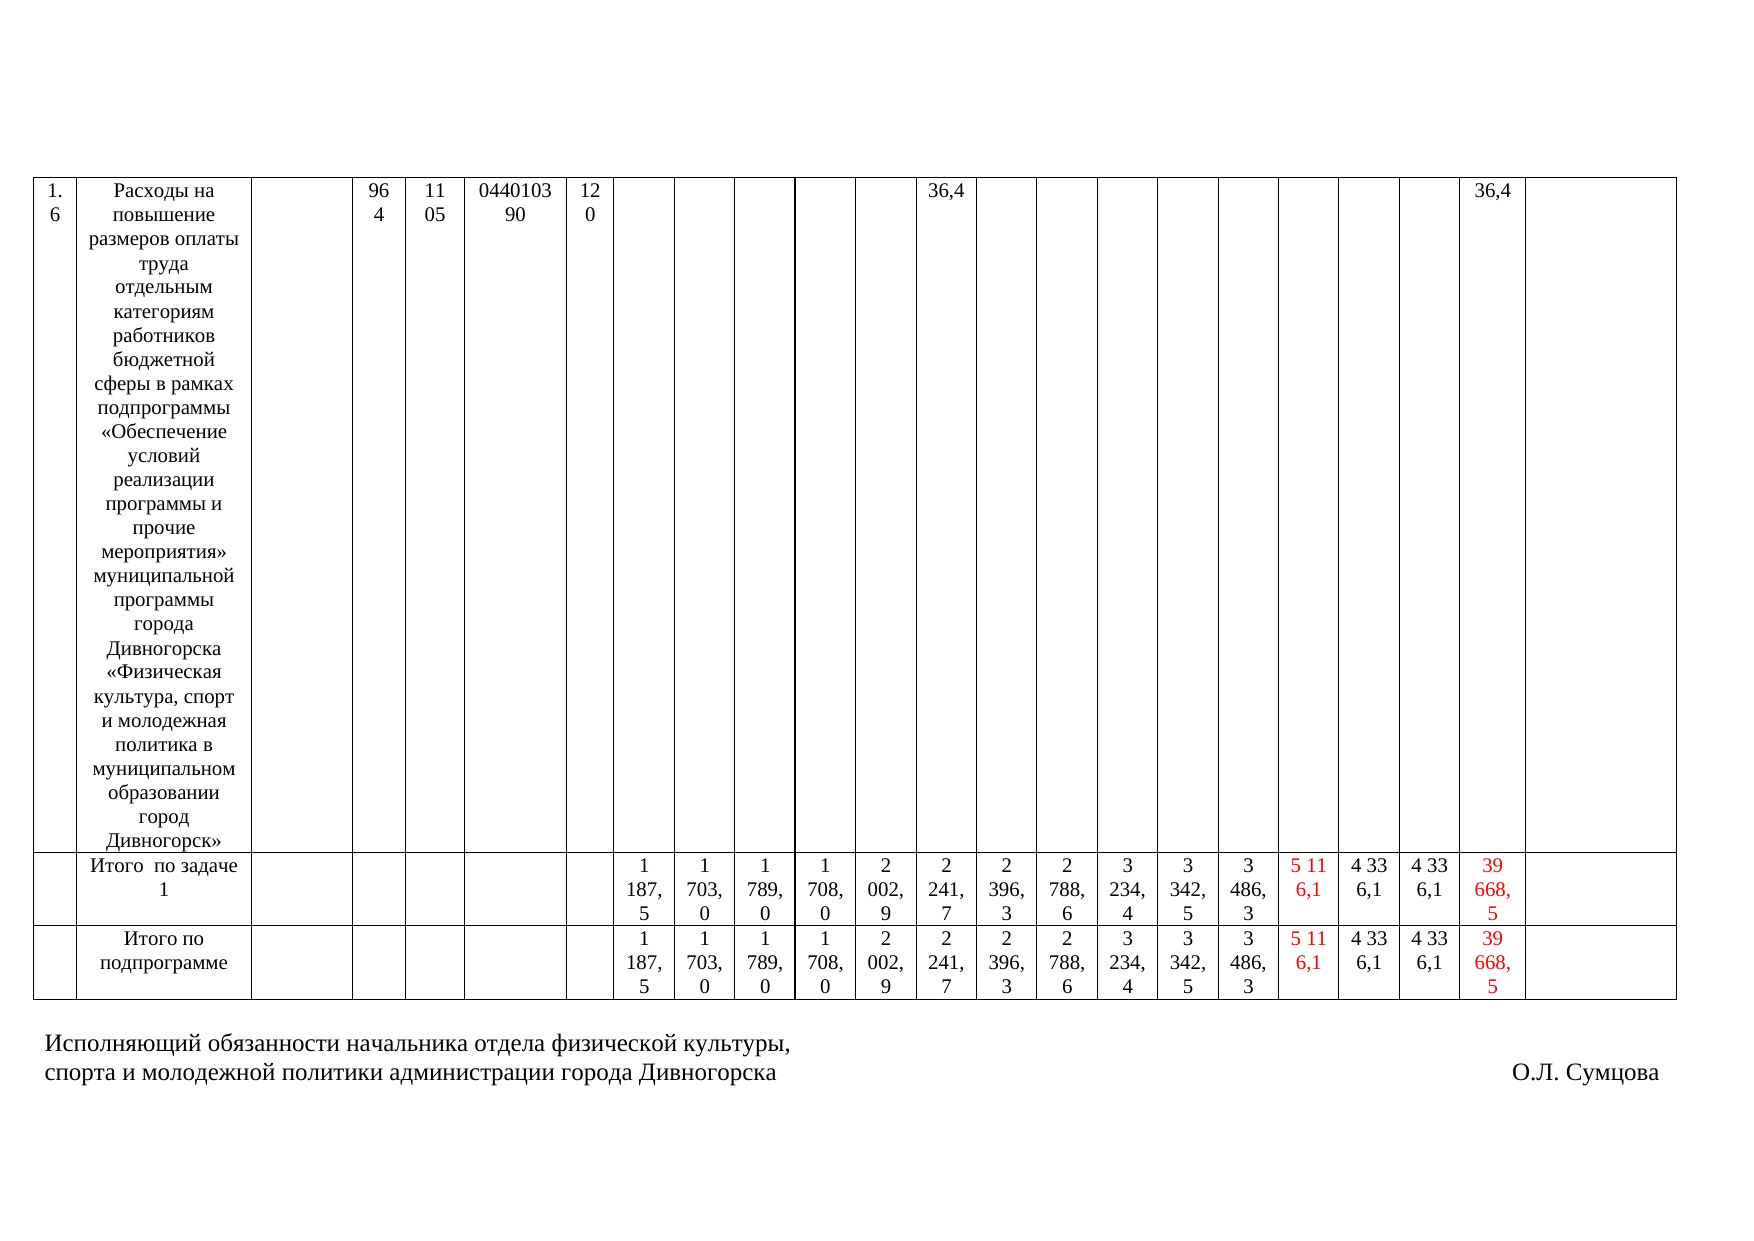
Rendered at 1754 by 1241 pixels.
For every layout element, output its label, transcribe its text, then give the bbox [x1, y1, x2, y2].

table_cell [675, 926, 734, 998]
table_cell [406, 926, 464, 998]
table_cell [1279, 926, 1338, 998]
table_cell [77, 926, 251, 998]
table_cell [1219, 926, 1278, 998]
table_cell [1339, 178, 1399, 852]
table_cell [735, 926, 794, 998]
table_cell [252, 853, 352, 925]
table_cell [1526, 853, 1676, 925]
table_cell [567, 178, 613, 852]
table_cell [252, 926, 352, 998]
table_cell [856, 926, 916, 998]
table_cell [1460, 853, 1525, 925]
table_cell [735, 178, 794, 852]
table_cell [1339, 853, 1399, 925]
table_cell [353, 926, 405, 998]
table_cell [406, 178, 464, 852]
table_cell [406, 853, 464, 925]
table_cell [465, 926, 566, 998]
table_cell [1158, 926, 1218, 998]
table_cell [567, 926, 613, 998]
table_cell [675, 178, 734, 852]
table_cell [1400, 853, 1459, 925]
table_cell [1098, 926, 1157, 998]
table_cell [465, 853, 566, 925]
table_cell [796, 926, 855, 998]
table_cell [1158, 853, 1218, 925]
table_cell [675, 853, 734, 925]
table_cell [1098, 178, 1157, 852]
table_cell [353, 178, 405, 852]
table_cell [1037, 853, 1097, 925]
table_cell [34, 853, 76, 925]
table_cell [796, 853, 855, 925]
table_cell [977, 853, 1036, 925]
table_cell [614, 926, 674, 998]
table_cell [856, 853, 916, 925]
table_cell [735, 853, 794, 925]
text Исполняющий обязанности начальника отдела физической культуры, [44, 1028, 1665, 1057]
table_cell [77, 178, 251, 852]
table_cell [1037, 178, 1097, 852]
text спорта и молодежной политики администрации города Дивногорска О.Л. Сумцова [44, 1057, 1665, 1086]
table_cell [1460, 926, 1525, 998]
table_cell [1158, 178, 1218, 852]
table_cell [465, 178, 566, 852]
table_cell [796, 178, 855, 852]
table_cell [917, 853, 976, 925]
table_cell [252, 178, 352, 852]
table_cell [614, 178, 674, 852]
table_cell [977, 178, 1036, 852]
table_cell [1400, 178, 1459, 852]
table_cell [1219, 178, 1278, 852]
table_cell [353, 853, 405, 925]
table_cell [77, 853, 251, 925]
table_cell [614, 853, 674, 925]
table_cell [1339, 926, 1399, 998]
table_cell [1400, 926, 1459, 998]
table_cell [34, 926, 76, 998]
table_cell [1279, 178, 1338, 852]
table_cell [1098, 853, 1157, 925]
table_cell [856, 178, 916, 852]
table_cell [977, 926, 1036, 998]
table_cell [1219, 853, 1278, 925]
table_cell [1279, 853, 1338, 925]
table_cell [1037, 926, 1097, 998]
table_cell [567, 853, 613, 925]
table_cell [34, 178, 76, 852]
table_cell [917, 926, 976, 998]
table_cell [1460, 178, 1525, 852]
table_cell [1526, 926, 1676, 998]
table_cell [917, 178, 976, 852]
